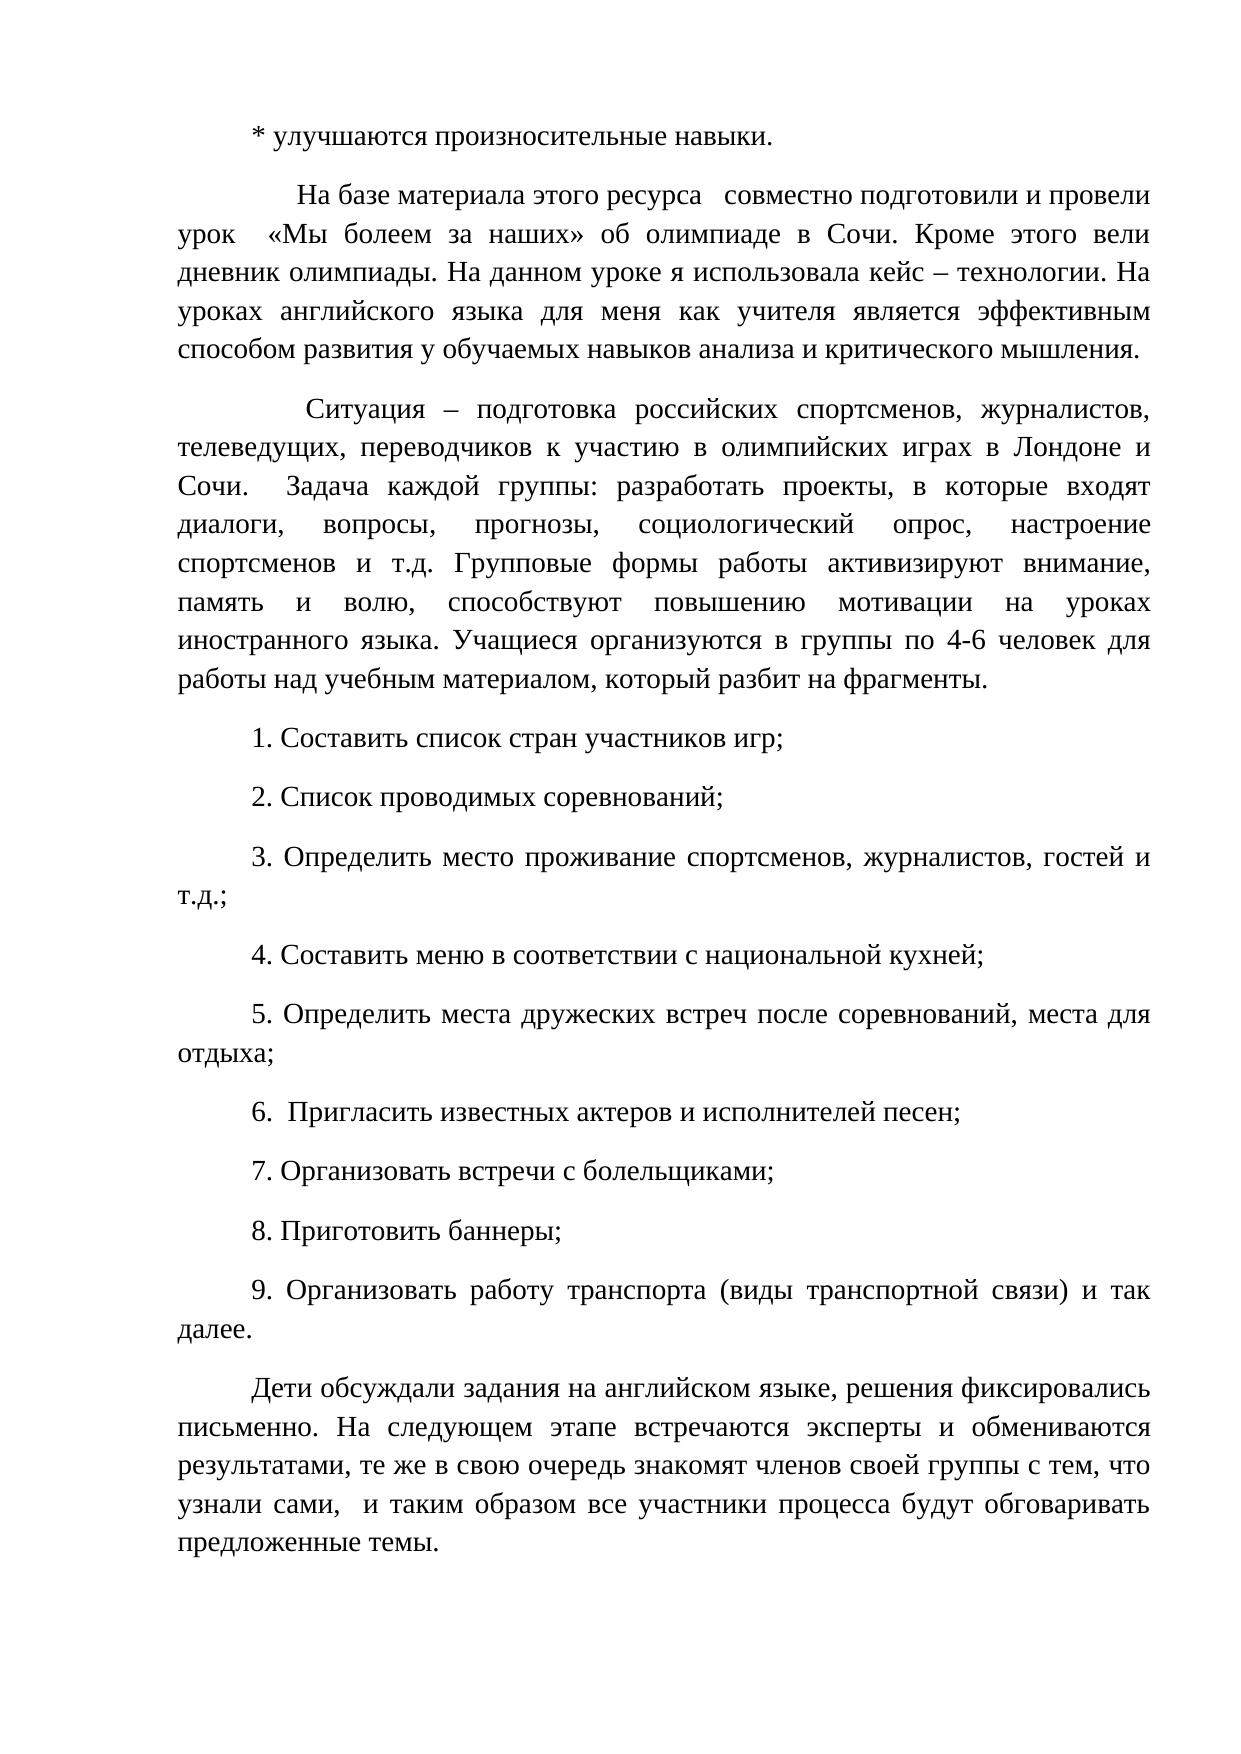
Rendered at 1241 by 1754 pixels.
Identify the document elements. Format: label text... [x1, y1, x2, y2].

text 4. Составить меню в соответствии с национальной кухней; [177, 937, 1152, 970]
text 1. Составить список стран участников игр; [177, 720, 1152, 754]
text 2. Список проводимых соревнований; [177, 779, 1152, 813]
text 5. Определить места дружеских встреч после соревнований, места для отдыха; [177, 996, 1152, 1068]
text На базе материала этого ресурса совместно подготовили и провели урок «Мы болеем за наших» об олимпиаде в Сочи. Кроме этого вели дневник олимпиады. На данном уроке я использовала кейс – технологии. На уроках английского языка для меня как учителя является эффективным способом развития у обучаемых навыков анализа и критического мышления. [177, 177, 1152, 365]
text 9. Организовать работу транспорта (виды транспортной связи) и так далее. [177, 1272, 1152, 1344]
text 6. Пригласить известных актеров и исполнителей песен; [177, 1094, 1152, 1128]
text 3. Определить место проживание спортсменов, журналистов, гостей и т.д.; [177, 839, 1152, 911]
text Дети обсуждали задания на английском языке, решения фиксировались письменно. На следующем этапе встречаются эксперты и обмениваются результатами, те же в свою очередь знакомят членов своей группы с тем, что узнали сами, и таким образом все участники процесса будут обговаривать предложенные темы. [177, 1370, 1152, 1558]
text Ситуация – подготовка российских спортсменов, журналистов, телеведущих, переводчиков к участию в олимпийских играх в Лондоне и Сочи. Задача каждой группы: разработать проекты, в которые входят диалоги, вопросы, прогнозы, социологический опрос, настроение спортсменов и т.д. Групповые формы работы активизируют внимание, память и волю, способствуют повышению мотивации на уроках иностранного языка. Учащиеся организуются в группы по 4-6 человек для работы над учебным материалом, который разбит на фрагменты. [177, 391, 1152, 694]
text * улучшаются произносительные навыки. [177, 118, 1152, 152]
text 7. Организовать встречи с болельщиками; [177, 1153, 1152, 1187]
text 8. Приготовить баннеры; [177, 1213, 1152, 1246]
